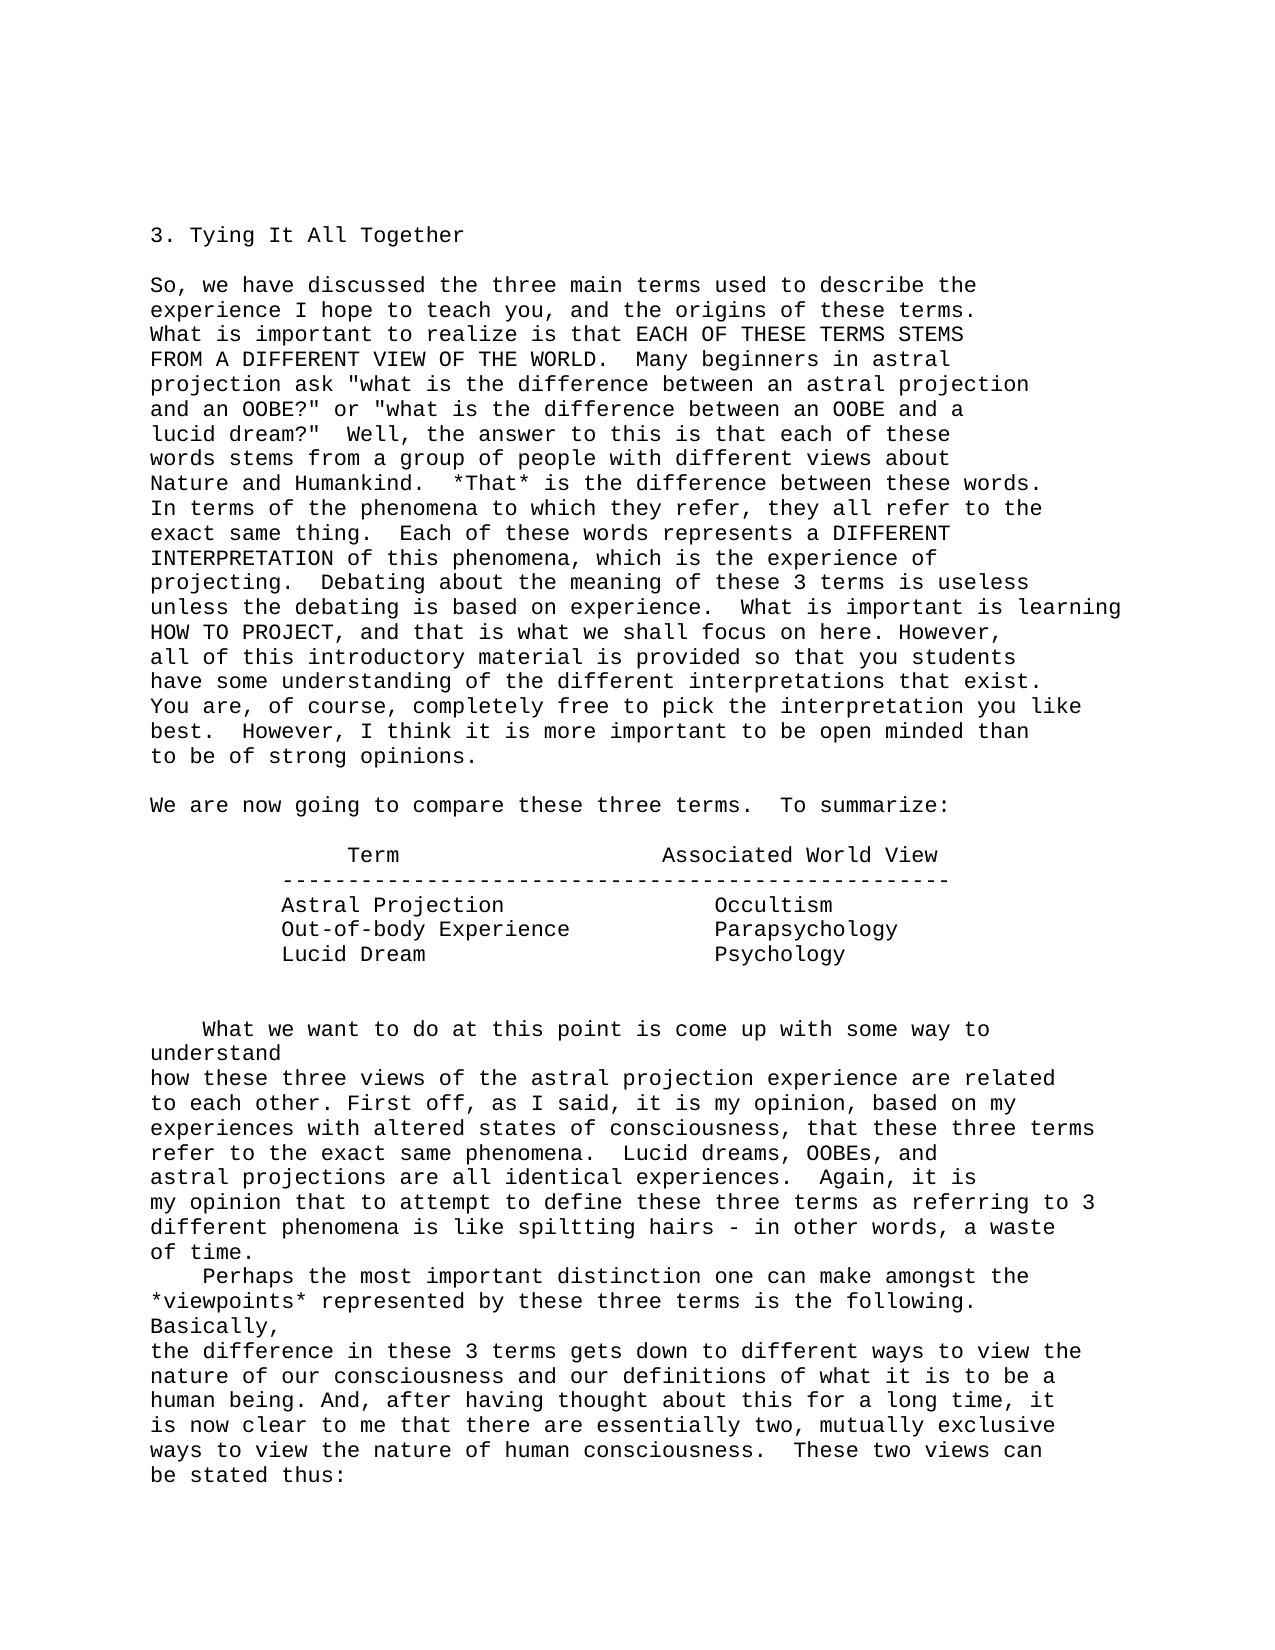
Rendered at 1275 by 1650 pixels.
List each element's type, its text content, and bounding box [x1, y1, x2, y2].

text You are, of course, completely free to pick the interpretation you like [150, 695, 1125, 720]
text human being. And, after having thought about this for a long time, it [150, 1389, 1125, 1414]
text What is important to realize is that EACH OF THESE TERMS STEMS [150, 323, 1125, 348]
text lucid dream?" Well, the answer to this is that each of these [150, 423, 1125, 447]
text So, we have discussed the three main terms used to describe the [150, 274, 1125, 299]
text projection ask "what is the difference between an astral projection [150, 373, 1125, 398]
text to be of strong opinions. [150, 745, 1125, 770]
text In terms of the phenomena to which they refer, they all refer to the [150, 497, 1125, 522]
text --------------------------------------------------- [150, 869, 1125, 894]
text *viewpoints* represented by these three terms is the following. Basically, [150, 1290, 1125, 1340]
text be stated thus: [150, 1464, 1125, 1489]
text Lucid Dream Psychology [150, 943, 1125, 968]
text Term Associated World View [150, 844, 1125, 869]
text astral projections are all identical experiences. Again, it is [150, 1166, 1125, 1191]
text the difference in these 3 terms gets down to different ways to view the [150, 1340, 1125, 1365]
text nature of our consciousness and our definitions of what it is to be a [150, 1365, 1125, 1389]
text best. However, I think it is more important to be open minded than [150, 720, 1125, 745]
text ways to view the nature of human consciousness. These two views can [150, 1439, 1125, 1464]
text INTERPRETATION of this phenomena, which is the experience of [150, 547, 1125, 571]
text words stems from a group of people with different views about [150, 447, 1125, 472]
text and an OOBE?" or "what is the difference between an OOBE and a [150, 398, 1125, 423]
text how these three views of the astral projection experience are related [150, 1067, 1125, 1092]
text is now clear to me that there are essentially two, mutually exclusive [150, 1414, 1125, 1439]
text refer to the exact same phenomena. Lucid dreams, OOBEs, and [150, 1142, 1125, 1166]
text experience I hope to teach you, and the origins of these terms. [150, 299, 1125, 323]
text of time. [150, 1241, 1125, 1266]
text exact same thing. Each of these words represents a DIFFERENT [150, 522, 1125, 547]
text projecting. Debating about the meaning of these 3 terms is useless [150, 571, 1125, 596]
text Perhaps the most important distinction one can make amongst the [150, 1266, 1125, 1290]
text 3. Tying It All Together [150, 224, 1125, 249]
text Nature and Humankind. *That* is the difference between these words. [150, 472, 1125, 497]
text my opinion that to attempt to define these three terms as referring to 3 [150, 1191, 1125, 1216]
text unless the debating is based on experience. What is important is learning [150, 596, 1125, 621]
text What we want to do at this point is come up with some way to understand [150, 1018, 1125, 1067]
text FROM A DIFFERENT VIEW OF THE WORLD. Many beginners in astral [150, 348, 1125, 373]
text different phenomena is like spiltting hairs - in other words, a waste [150, 1216, 1125, 1241]
text We are now going to compare these three terms. To summarize: [150, 794, 1125, 819]
text Astral Projection Occultism [150, 894, 1125, 918]
text Out-of-body Experience Parapsychology [150, 918, 1125, 943]
text experiences with altered states of consciousness, that these three terms [150, 1117, 1125, 1142]
text to each other. First off, as I said, it is my opinion, based on my [150, 1092, 1125, 1117]
text have some understanding of the different interpretations that exist. [150, 671, 1125, 695]
text all of this introductory material is provided so that you students [150, 646, 1125, 671]
text HOW TO PROJECT, and that is what we shall focus on here. However, [150, 621, 1125, 646]
